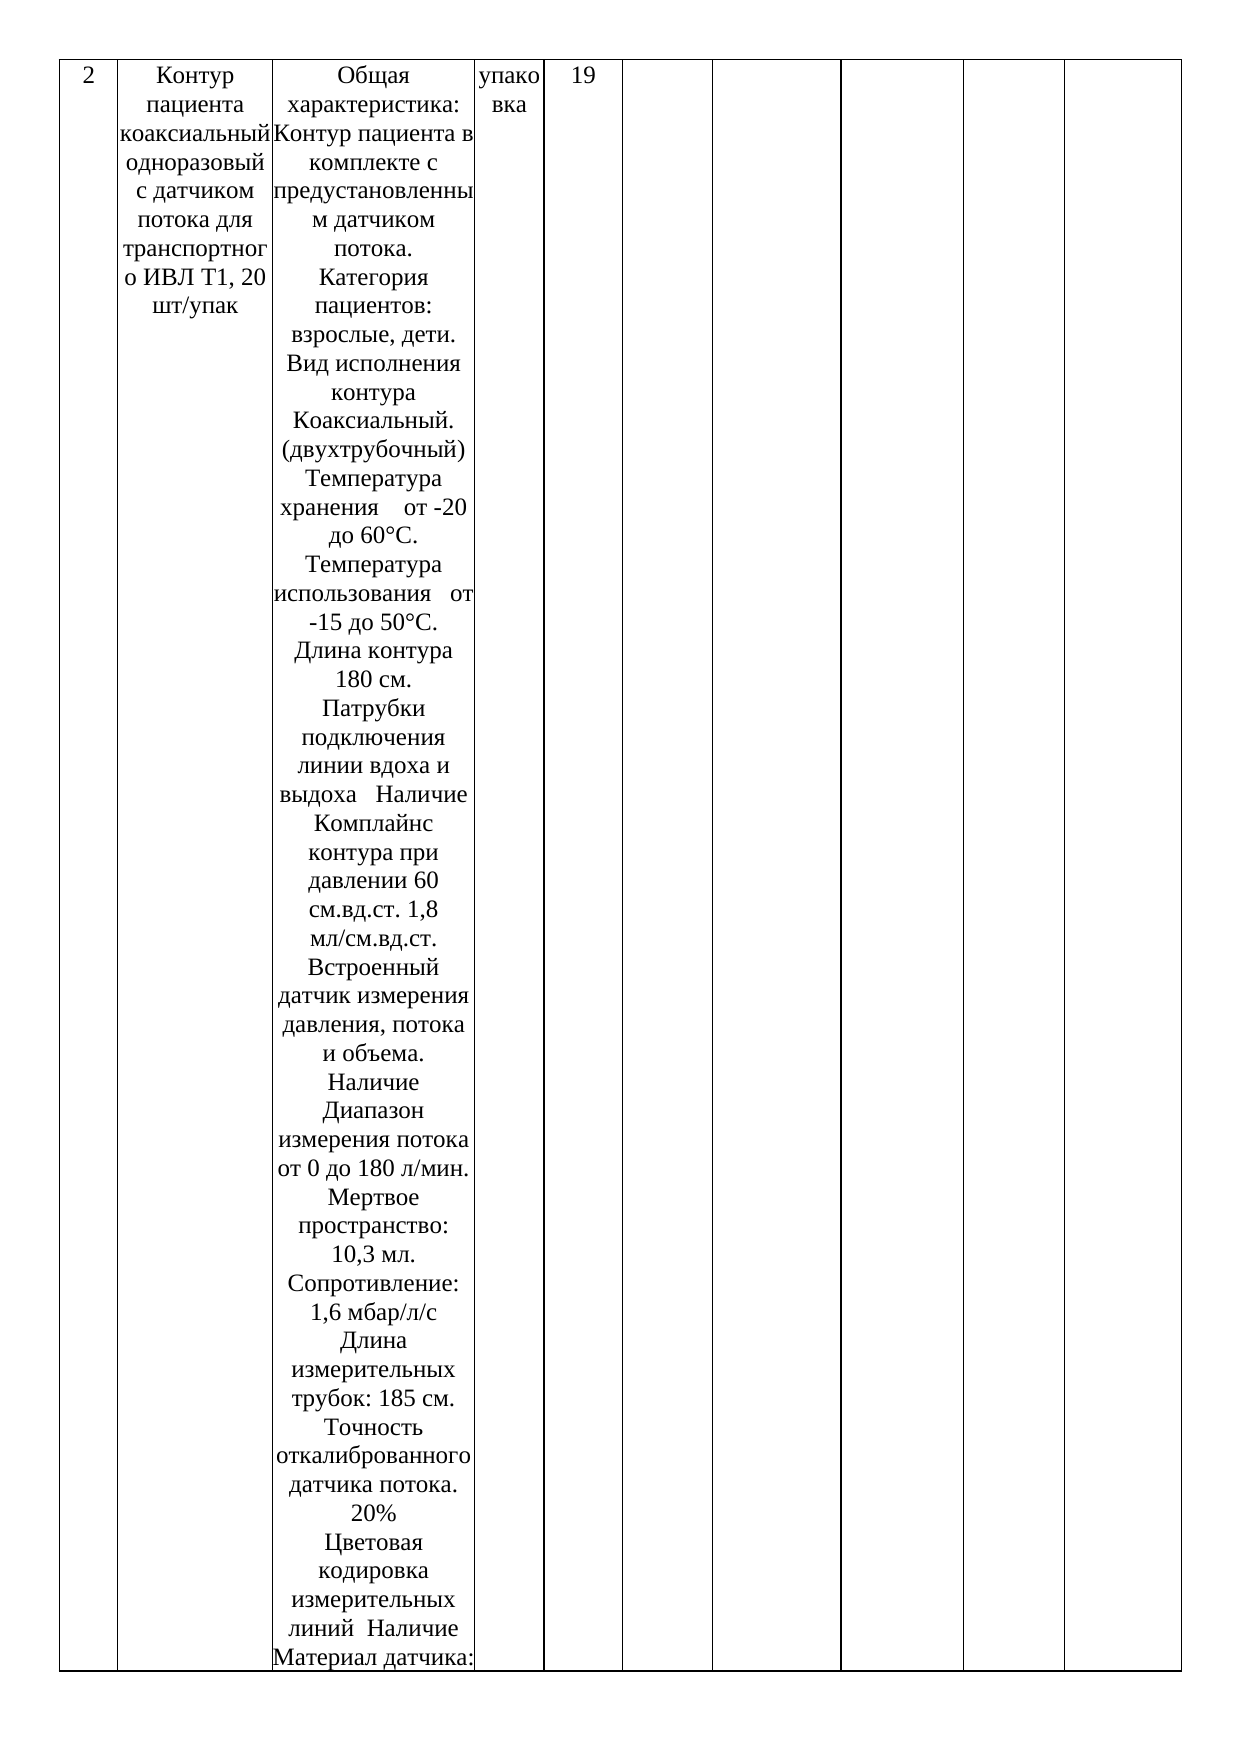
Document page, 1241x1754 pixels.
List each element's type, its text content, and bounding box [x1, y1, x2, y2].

table_cell [623, 60, 712, 1670]
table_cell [118, 60, 272, 1670]
table_cell упаковка [475, 60, 543, 1670]
table_cell 2 [60, 60, 117, 1670]
table_cell [1065, 60, 1181, 1670]
table_cell [964, 60, 1064, 1670]
table_cell [713, 60, 840, 1670]
table_cell 19 [545, 60, 622, 1670]
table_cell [273, 60, 474, 1670]
table_cell [842, 60, 963, 1670]
